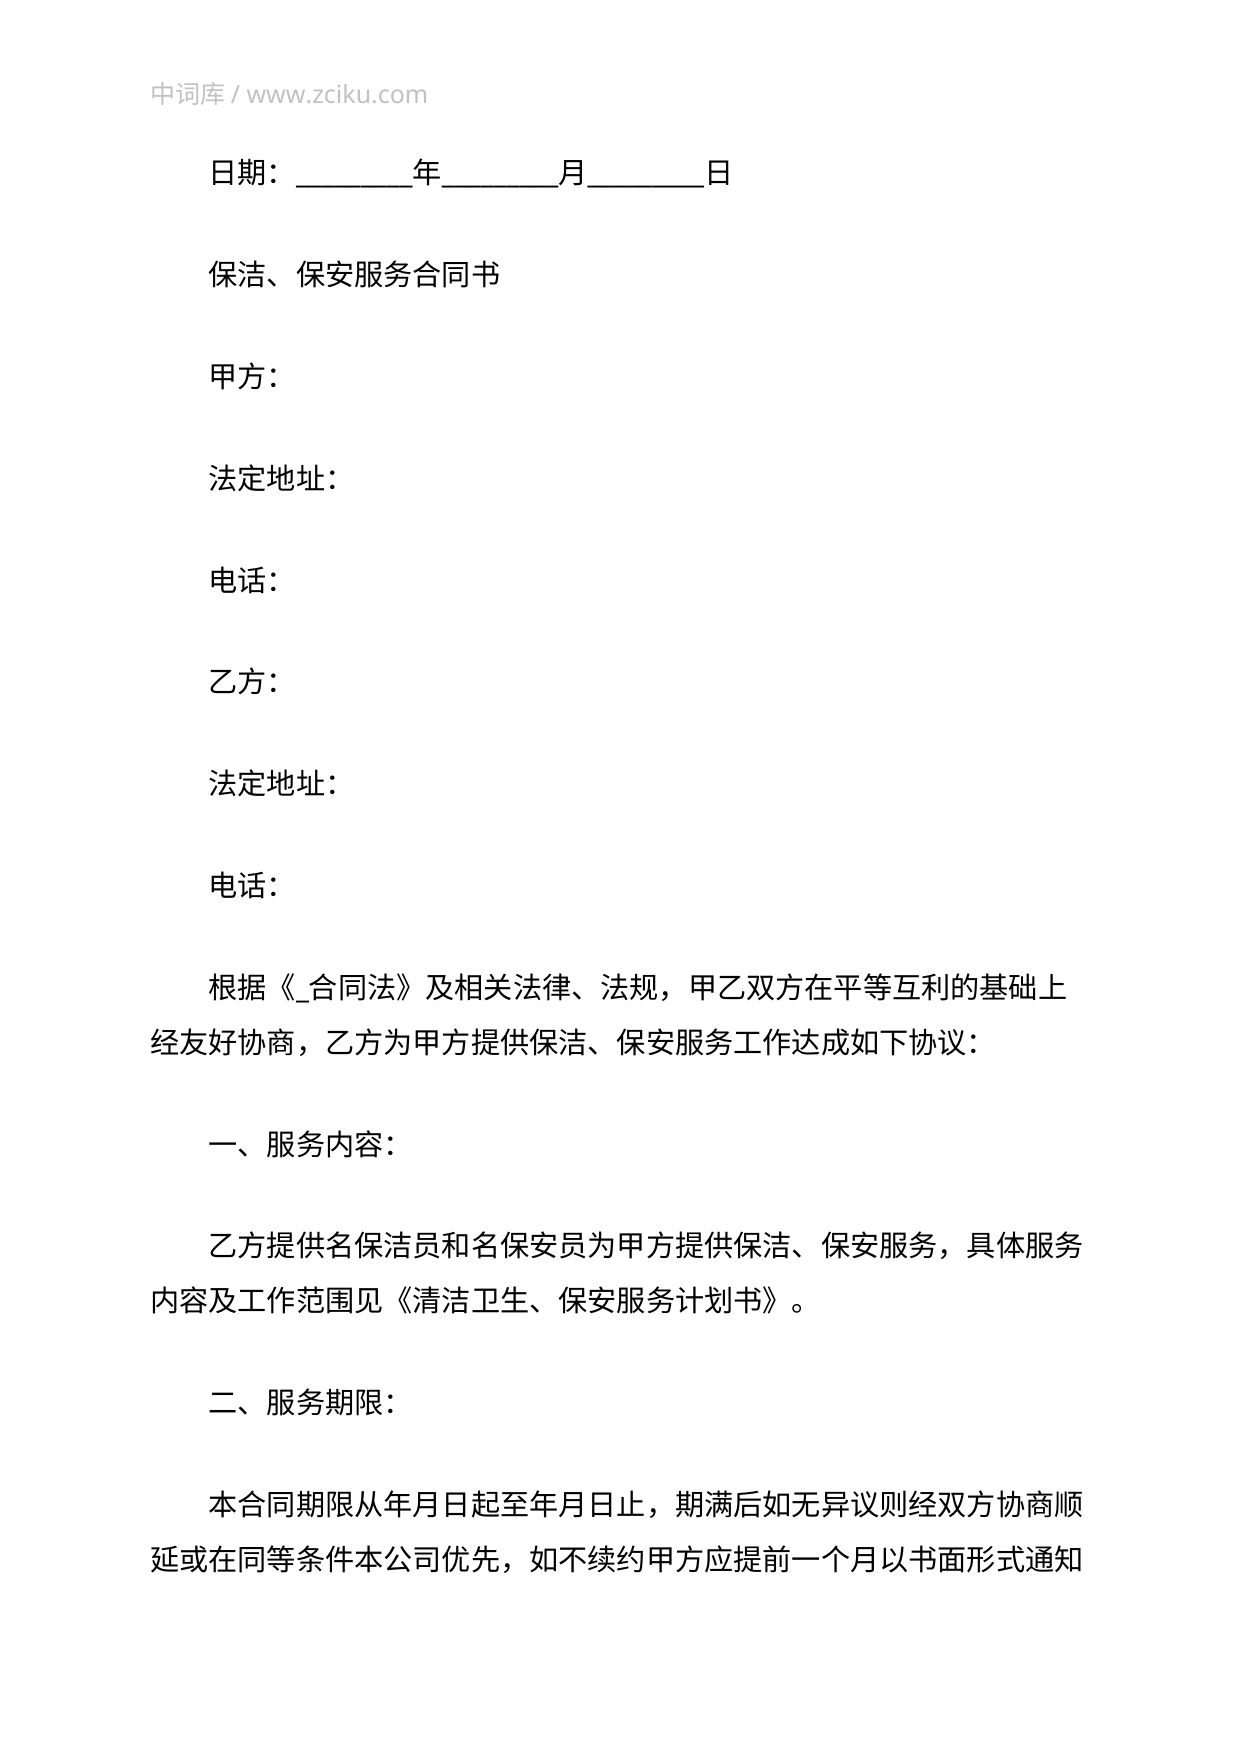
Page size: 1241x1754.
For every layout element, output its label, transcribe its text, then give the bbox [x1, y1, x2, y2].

text 电话： [150, 863, 1090, 905]
text 法定地址： [150, 456, 1090, 498]
text 一、服务内容： [150, 1121, 1090, 1163]
text 保洁、保安服务合同书 [150, 252, 1090, 294]
text 甲方： [150, 354, 1090, 396]
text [150, 1481, 1090, 1578]
text 电话： [150, 557, 1090, 599]
text 日期：_________年_________月_________日 [150, 150, 1090, 192]
text 乙方提供名保洁员和名保安员为甲方提供保洁、保安服务，具体服务内容及工作范围见《清洁卫生、保安服务计划书》。 [150, 1223, 1090, 1320]
text 根据《_合同法》及相关法律、法规，甲乙双方在平等互利的基础上经友好协商，乙方为甲方提供保洁、保安服务工作达成如下协议： [150, 964, 1090, 1062]
text 二、服务期限： [150, 1379, 1090, 1422]
text 乙方： [150, 659, 1090, 701]
text 法定地址： [150, 761, 1090, 803]
